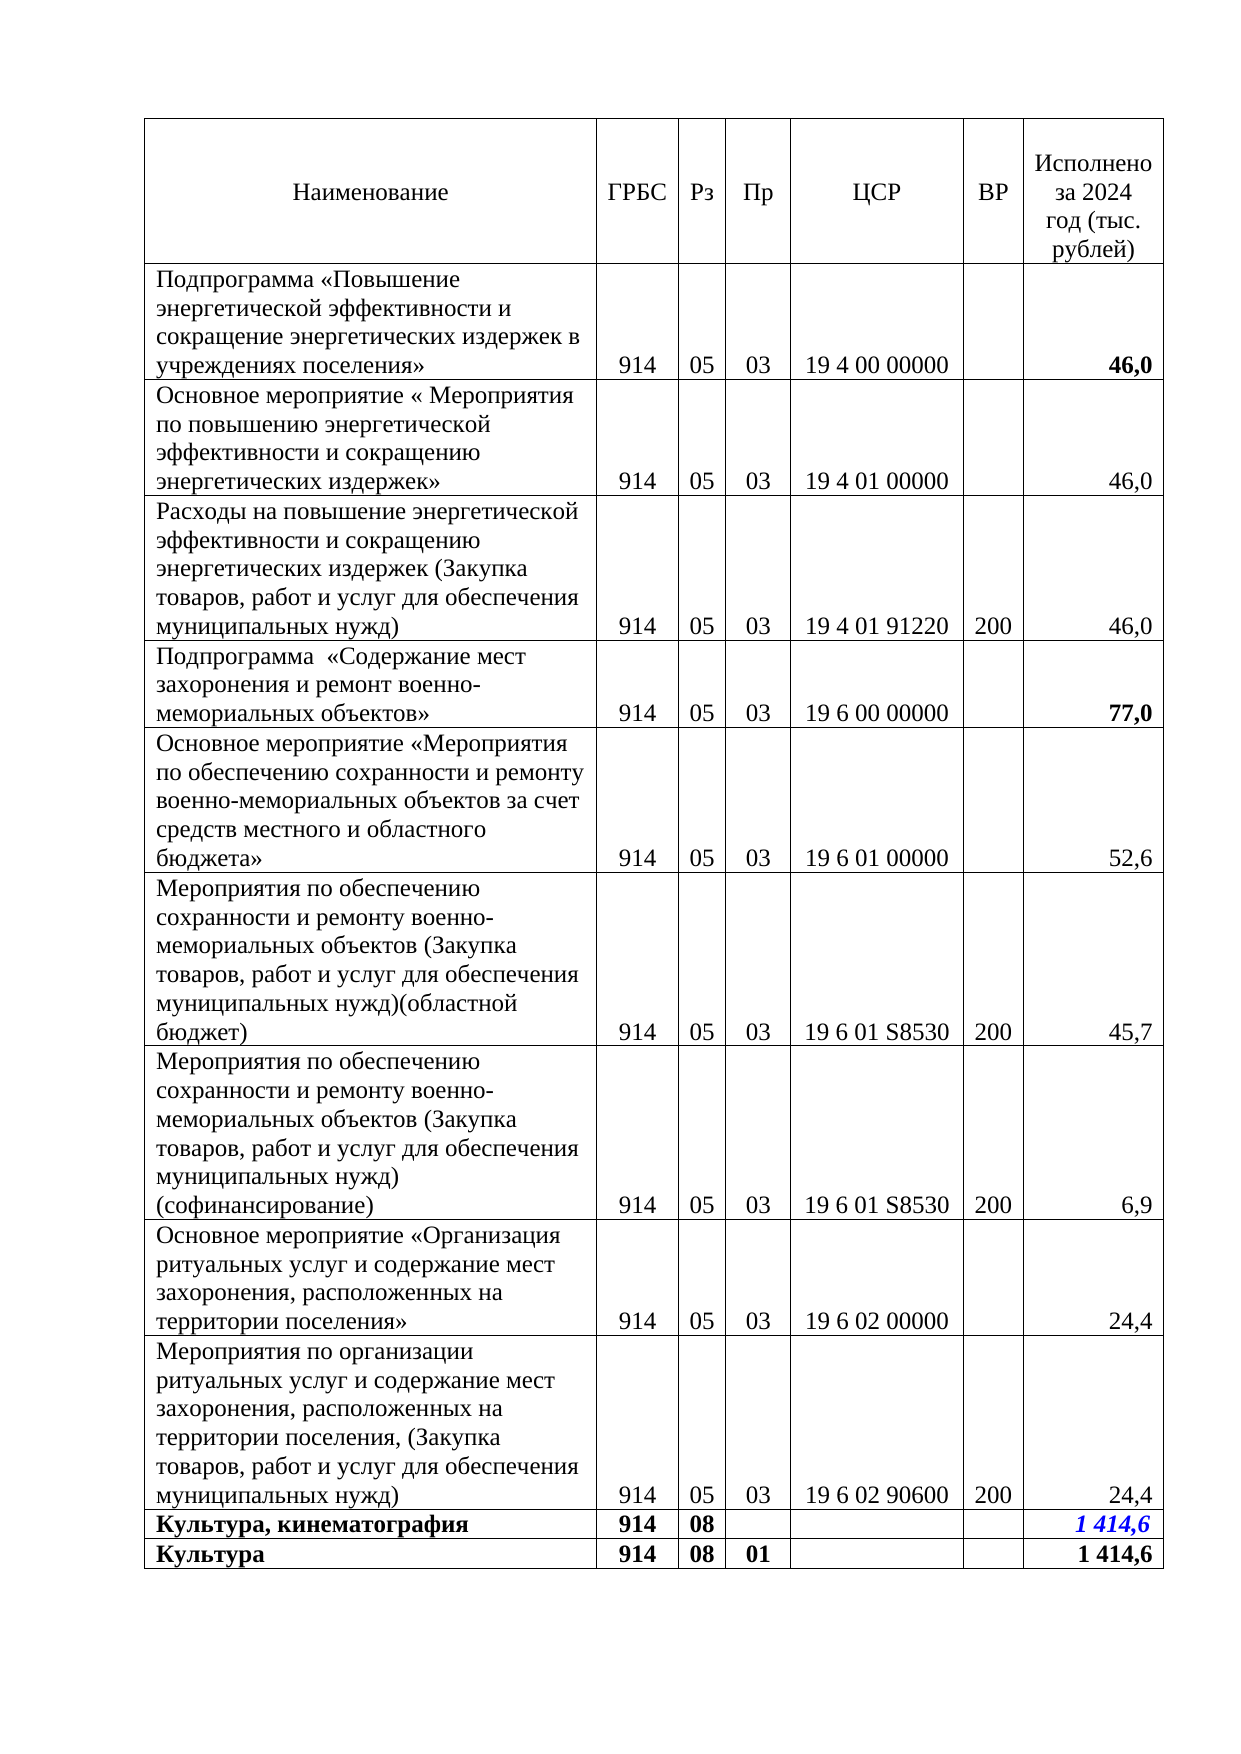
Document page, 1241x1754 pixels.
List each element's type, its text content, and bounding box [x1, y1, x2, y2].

table_cell 05 [679, 1046, 725, 1219]
table_cell 914 [597, 496, 678, 640]
table_cell 19 6 00 00000 [791, 641, 963, 727]
table_cell 914 [597, 264, 678, 379]
table_cell 03 [726, 728, 790, 872]
table_cell 914 [597, 1510, 678, 1538]
table_cell 914 [597, 1220, 678, 1335]
table_header Наименование [145, 119, 596, 263]
table_cell Основное мероприятие « Мероприятия по повышению энергетической эффективности и сокращению энергетических издержек» [145, 380, 596, 495]
table_cell 19 6 01 S8530 [791, 1046, 963, 1219]
table_cell 03 [726, 641, 790, 727]
table_cell Культура, кинематография [145, 1510, 596, 1538]
table_cell Подпрограмма «Повышение энергетической эффективности и сокращение энергетических издержек в учреждениях поселения» [145, 264, 596, 379]
table_cell 03 [726, 873, 790, 1045]
table_cell 03 [726, 264, 790, 379]
table_cell 19 6 02 00000 [791, 1220, 963, 1335]
table_cell [964, 641, 1023, 727]
table_cell 914 [597, 641, 678, 727]
table_header Пр [726, 119, 790, 263]
table_cell 200 [964, 873, 1023, 1045]
table_cell [964, 1510, 1023, 1538]
table_cell 200 [964, 496, 1023, 640]
table_cell Мероприятия по обеспечению сохранности и ремонту военно-мемориальных объектов (Закупка товаров, работ и услуг для обеспечения муниципальных нужд)(областной бюджет) [145, 873, 596, 1045]
table_cell 03 [726, 1336, 790, 1508]
table_cell 45,7 [1024, 873, 1163, 1045]
table_cell 19 4 01 91220 [791, 496, 963, 640]
table_cell [964, 380, 1023, 495]
table_cell Культура [145, 1539, 596, 1568]
table_cell 914 [597, 1539, 678, 1568]
table_cell 03 [726, 380, 790, 495]
table_cell 05 [679, 264, 725, 379]
table_cell Основное мероприятие «Мероприятия по обеспечению сохранности и ремонту военно-мемориальных объектов за счет средств местного и областного бюджета» [145, 728, 596, 872]
table_cell 05 [679, 496, 725, 640]
table_header ЦСР [791, 119, 963, 263]
table_cell 03 [726, 1220, 790, 1335]
table_cell Основное мероприятие «Организация ритуальных услуг и содержание мест захоронения, расположенных на территории поселения» [145, 1220, 596, 1335]
table_cell 6,9 [1024, 1046, 1163, 1219]
table_cell 05 [679, 873, 725, 1045]
table_cell [726, 1510, 790, 1538]
table_cell [791, 1539, 963, 1568]
table_cell 914 [597, 728, 678, 872]
table_cell 03 [726, 496, 790, 640]
table_cell Подпрограмма «Содержание мест захоронения и ремонт военно-мемориальных объектов» [145, 641, 596, 727]
table_cell [964, 1539, 1023, 1568]
table_cell 200 [964, 1046, 1023, 1219]
table_header ГРБС [597, 119, 678, 263]
table_cell 46,0 [1024, 496, 1163, 640]
table_cell 19 6 01 S8530 [791, 873, 963, 1045]
table_cell [791, 1510, 963, 1538]
table_cell 08 [679, 1510, 725, 1538]
table_cell 200 [964, 1336, 1023, 1508]
table_header Рз [679, 119, 725, 263]
table_header ВР [964, 119, 1023, 263]
table_cell 03 [726, 1046, 790, 1219]
table_cell 52,6 [1024, 728, 1163, 872]
table_cell 24,4 [1024, 1220, 1163, 1335]
table_cell 914 [597, 380, 678, 495]
table_cell 46,0 [1024, 264, 1163, 379]
table_cell 01 [726, 1539, 790, 1568]
table_header Исполнено за 2024 год (тыс. рублей) [1024, 119, 1163, 263]
table_cell 19 6 01 00000 [791, 728, 963, 872]
table_cell 914 [597, 1046, 678, 1219]
table_cell 05 [679, 380, 725, 495]
table_cell Мероприятия по организации ритуальных услуг и содержание мест захоронения, расположенных на территории поселения, (Закупка товаров, работ и услуг для обеспечения муниципальных нужд) [145, 1336, 596, 1508]
table_cell 77,0 [1024, 641, 1163, 727]
table_cell 914 [597, 873, 678, 1045]
table_cell 24,4 [1024, 1336, 1163, 1508]
table_cell Мероприятия по обеспечению сохранности и ремонту военно-мемориальных объектов (Закупка товаров, работ и услуг для обеспечения муниципальных нужд)(софинансирование) [145, 1046, 596, 1219]
table_cell 46,0 [1024, 380, 1163, 495]
table_cell 1 414,6 [1024, 1539, 1163, 1568]
table_cell 914 [597, 1336, 678, 1508]
table_cell 19 4 01 00000 [791, 380, 963, 495]
table_cell [964, 1220, 1023, 1335]
table_cell 05 [679, 1336, 725, 1508]
table_cell 19 4 00 00000 [791, 264, 963, 379]
table_cell 1 414,6 [1024, 1510, 1163, 1538]
table_cell 08 [679, 1539, 725, 1568]
table_cell [964, 264, 1023, 379]
table_cell 05 [679, 1220, 725, 1335]
table_cell 05 [679, 728, 725, 872]
table_cell Расходы на повышение энергетической эффективности и сокращению энергетических издержек (Закупка товаров, работ и услуг для обеспечения муниципальных нужд) [145, 496, 596, 640]
table_cell [964, 728, 1023, 872]
table_cell 19 6 02 90600 [791, 1336, 963, 1508]
table_cell 05 [679, 641, 725, 727]
